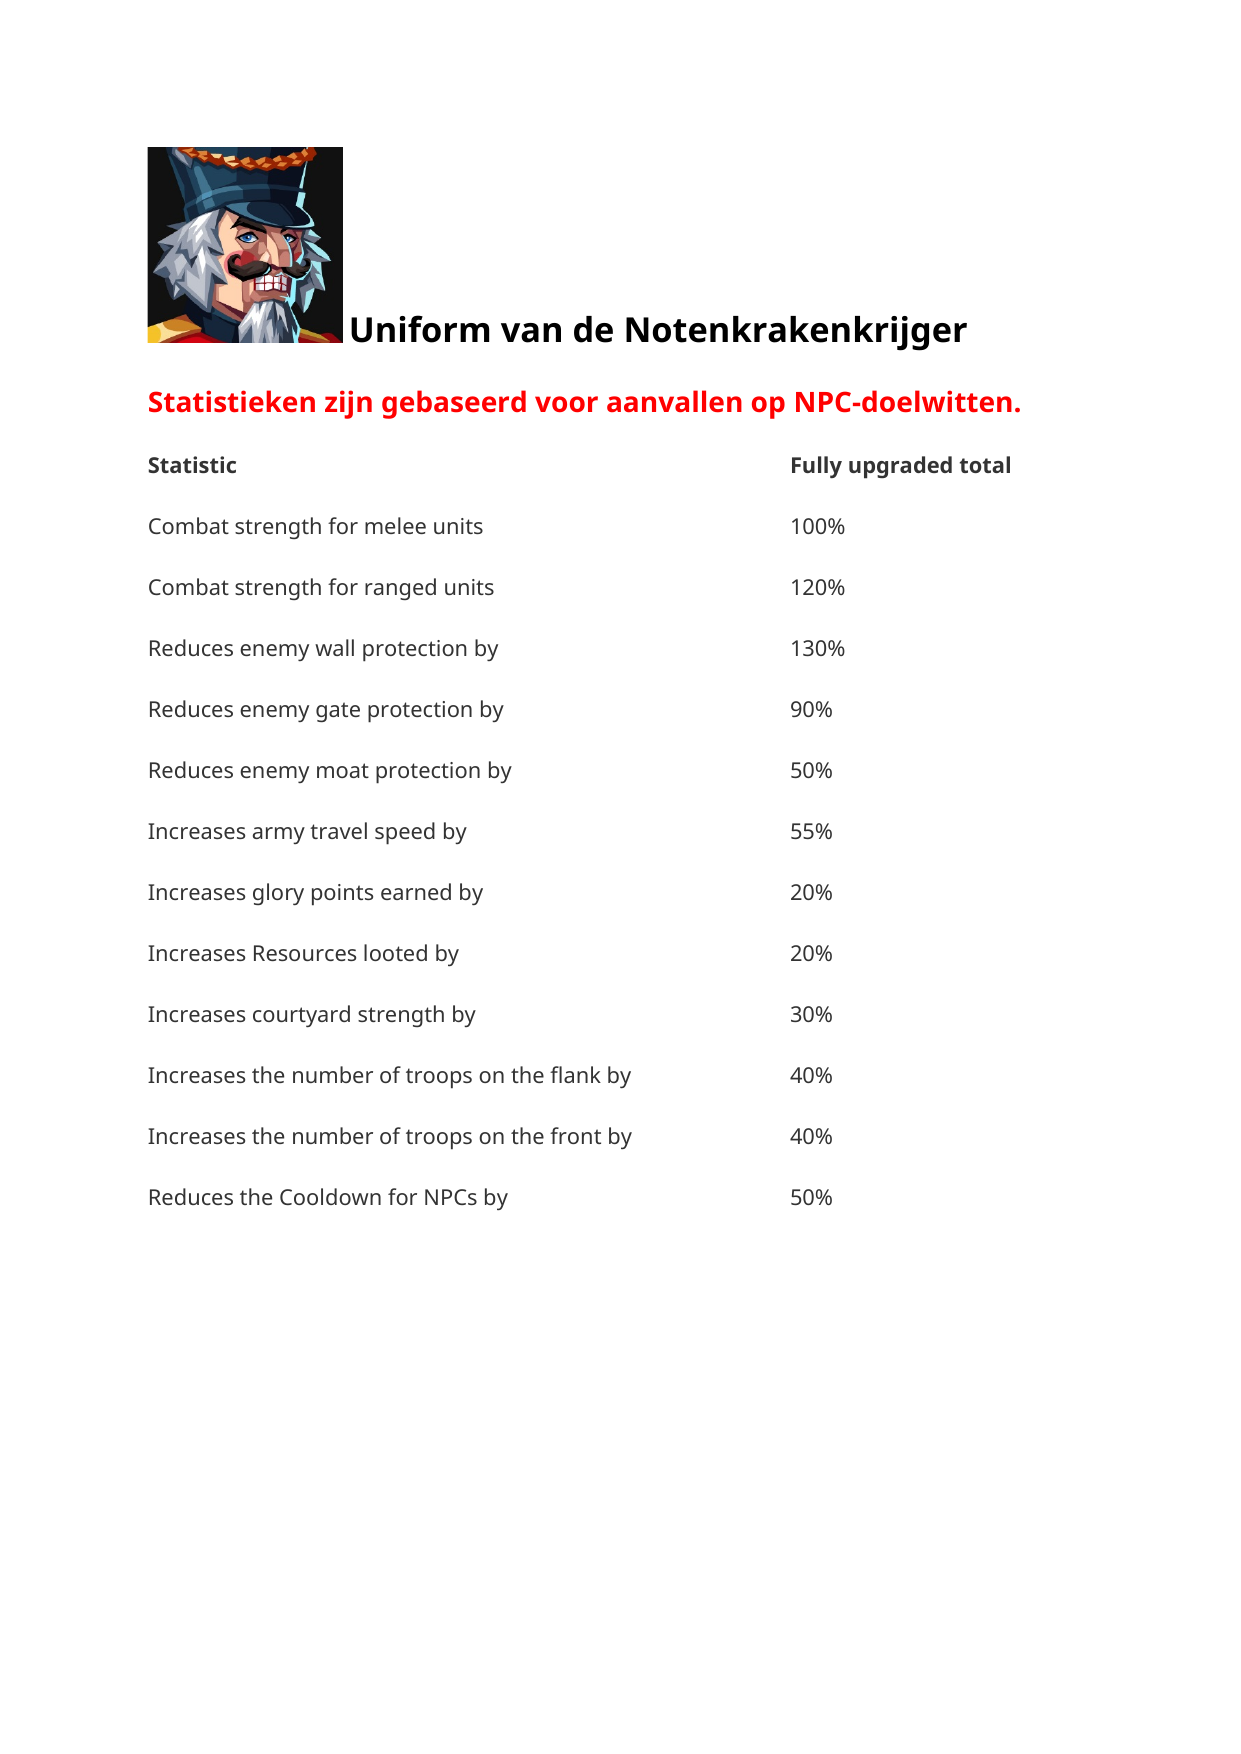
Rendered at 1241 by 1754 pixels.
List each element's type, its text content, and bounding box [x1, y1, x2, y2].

table_cell Increases the number of troops on the front by [148, 1121, 790, 1182]
text Statistieken zijn gebaseerd voor aanvallen op NPC-doelwitten. [148, 382, 1093, 421]
table_cell 130% [790, 633, 1093, 694]
table_cell 40% [790, 1121, 1093, 1182]
text Uniform van de Notenkrakenkrijger [148, 148, 1093, 353]
table_cell 20% [790, 938, 1093, 999]
table_cell 50% [790, 1182, 1093, 1243]
table_cell Increases glory points earned by [148, 877, 790, 938]
table_cell Increases Resources looted by [148, 938, 790, 999]
picture [147, 147, 343, 343]
table_cell Increases army travel speed by [148, 816, 790, 877]
table_cell Combat strength for melee units [148, 511, 790, 572]
table_cell 120% [790, 572, 1093, 633]
table_cell 50% [790, 755, 1093, 816]
table_cell 30% [790, 999, 1093, 1060]
table_cell 20% [790, 877, 1093, 938]
table_cell 40% [790, 1060, 1093, 1121]
table_cell 100% [790, 511, 1093, 572]
table_cell 55% [790, 816, 1093, 877]
table_header Statistic [148, 450, 790, 511]
table_cell Combat strength for ranged units [148, 572, 790, 633]
table_cell Reduces enemy gate protection by [148, 694, 790, 755]
table_cell 90% [790, 694, 1093, 755]
table_cell Increases courtyard strength by [148, 999, 790, 1060]
table_header Fully upgraded total [790, 450, 1093, 511]
table_cell Reduces enemy moat protection by [148, 755, 790, 816]
table_cell Increases the number of troops on the flank by [148, 1060, 790, 1121]
table_cell Reduces the Cooldown for NPCs by [148, 1182, 790, 1243]
table_cell Reduces enemy wall protection by [148, 633, 790, 694]
